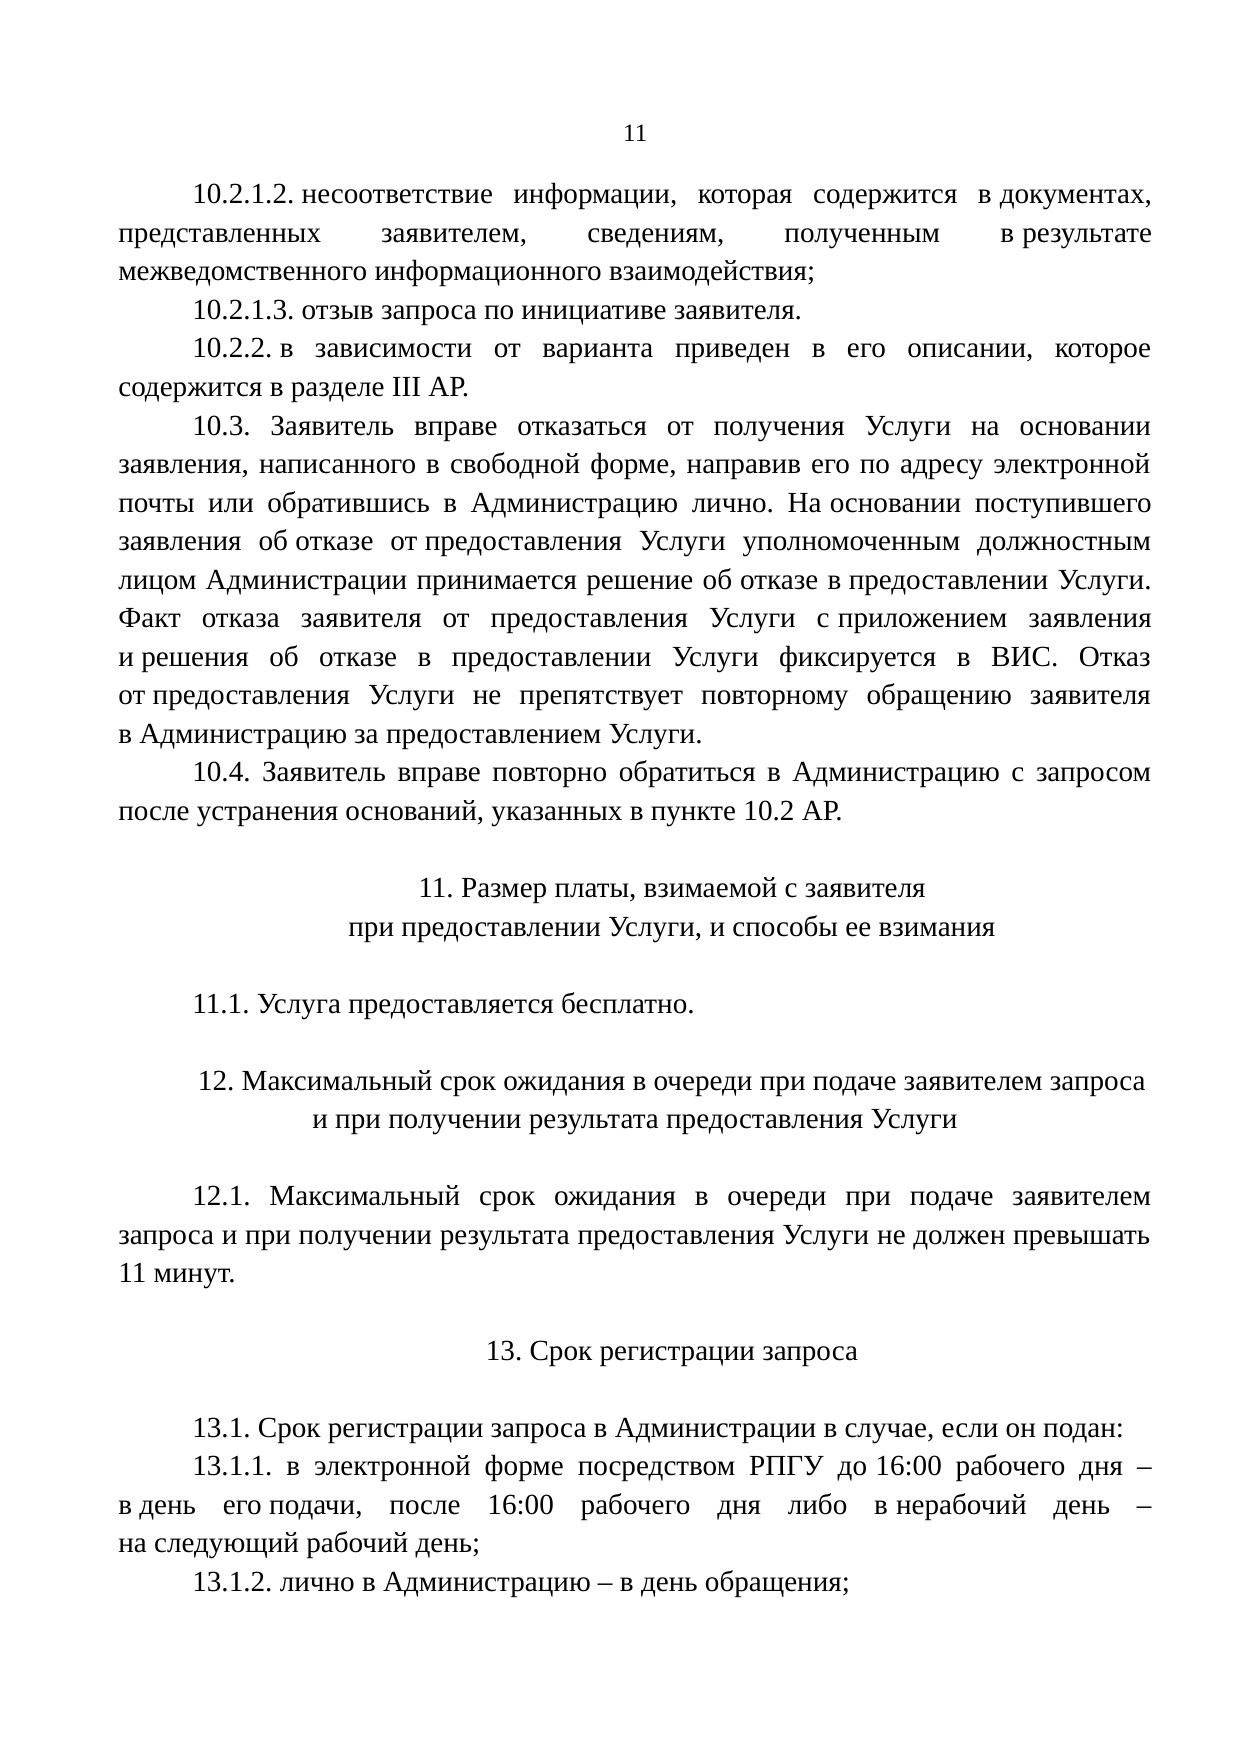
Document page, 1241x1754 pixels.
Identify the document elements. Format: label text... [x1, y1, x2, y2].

subtitle 12. Максимальный срок ожидания в очереди при подаче заявителем запроса и при получении результата предоставления Услуги [118, 1063, 1152, 1135]
text 12.1. Максимальный срок ожидания в очереди при подаче заявителем запроса и при получении результата предоставления Услуги не должен превышать 11 минут. [118, 1178, 1152, 1289]
subtitle при предоставлении Услуги, и способы ее взимания [118, 909, 1152, 942]
text 11.1. Услуга предоставляется бесплатно. [118, 986, 1152, 1019]
text 10.2.1.2. несоответствие информации, которая содержится в документах, представленных заявителем, сведениям, полученным в результате межведомственного информационного взаимодействия; [118, 176, 1152, 287]
text 13.1.1. в электронной форме посредством РПГУ до 16:00 рабочего дня – в день его подачи, после 16:00 рабочего дня либо в нерабочий день – на следующий рабочий день; [118, 1448, 1152, 1559]
text 10.4. Заявитель вправе повторно обратиться в Администрацию с запросом после устранения оснований, указанных в пункте 10.2 АР. [118, 754, 1152, 827]
subtitle 11. Размер платы, взимаемой с заявителя [118, 870, 1152, 904]
subtitle 13. Срок регистрации запроса [118, 1333, 1152, 1366]
text 10.2.1.3. отзыв запроса по инициативе заявителя. [118, 292, 1152, 326]
text 13.1.2. лично в Администрацию – в день обращения; [118, 1564, 1152, 1597]
text 10.2.2. в зависимости от варианта приведен в его описании, которое содержится в разделе III АР. [118, 331, 1152, 403]
text 13.1. Срок регистрации запроса в Администрации в случае, если он подан: [118, 1410, 1152, 1443]
text 10.3. Заявитель вправе отказаться от получения Услуги на основании заявления, написанного в свободной форме, направив его по адресу электронной почты или обратившись в Администрацию лично. На основании поступившего заявления об отказе от предоставления Услуги уполномоченным должностным лицом Администрации принимается решение об отказе в предоставлении Услуги. Факт отказа заявителя от предоставления Услуги с приложением заявления и решения об отказе в предоставлении Услуги фиксируется в ВИС. Отказ от предоставления Услуги не препятствует повторному обращению заявителя в Администрацию за предоставлением Услуги. [118, 408, 1152, 749]
